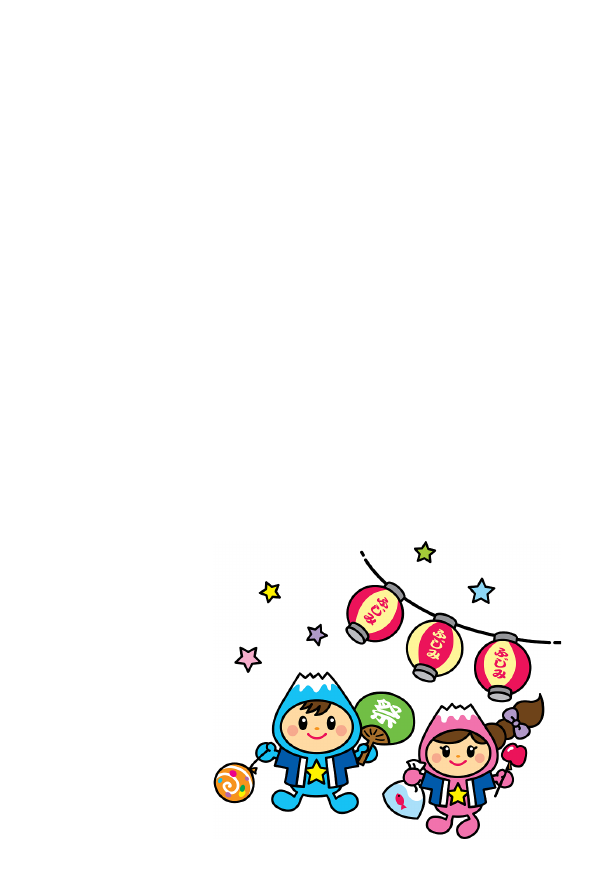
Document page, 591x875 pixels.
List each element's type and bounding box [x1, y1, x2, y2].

picture [212, 541, 562, 839]
